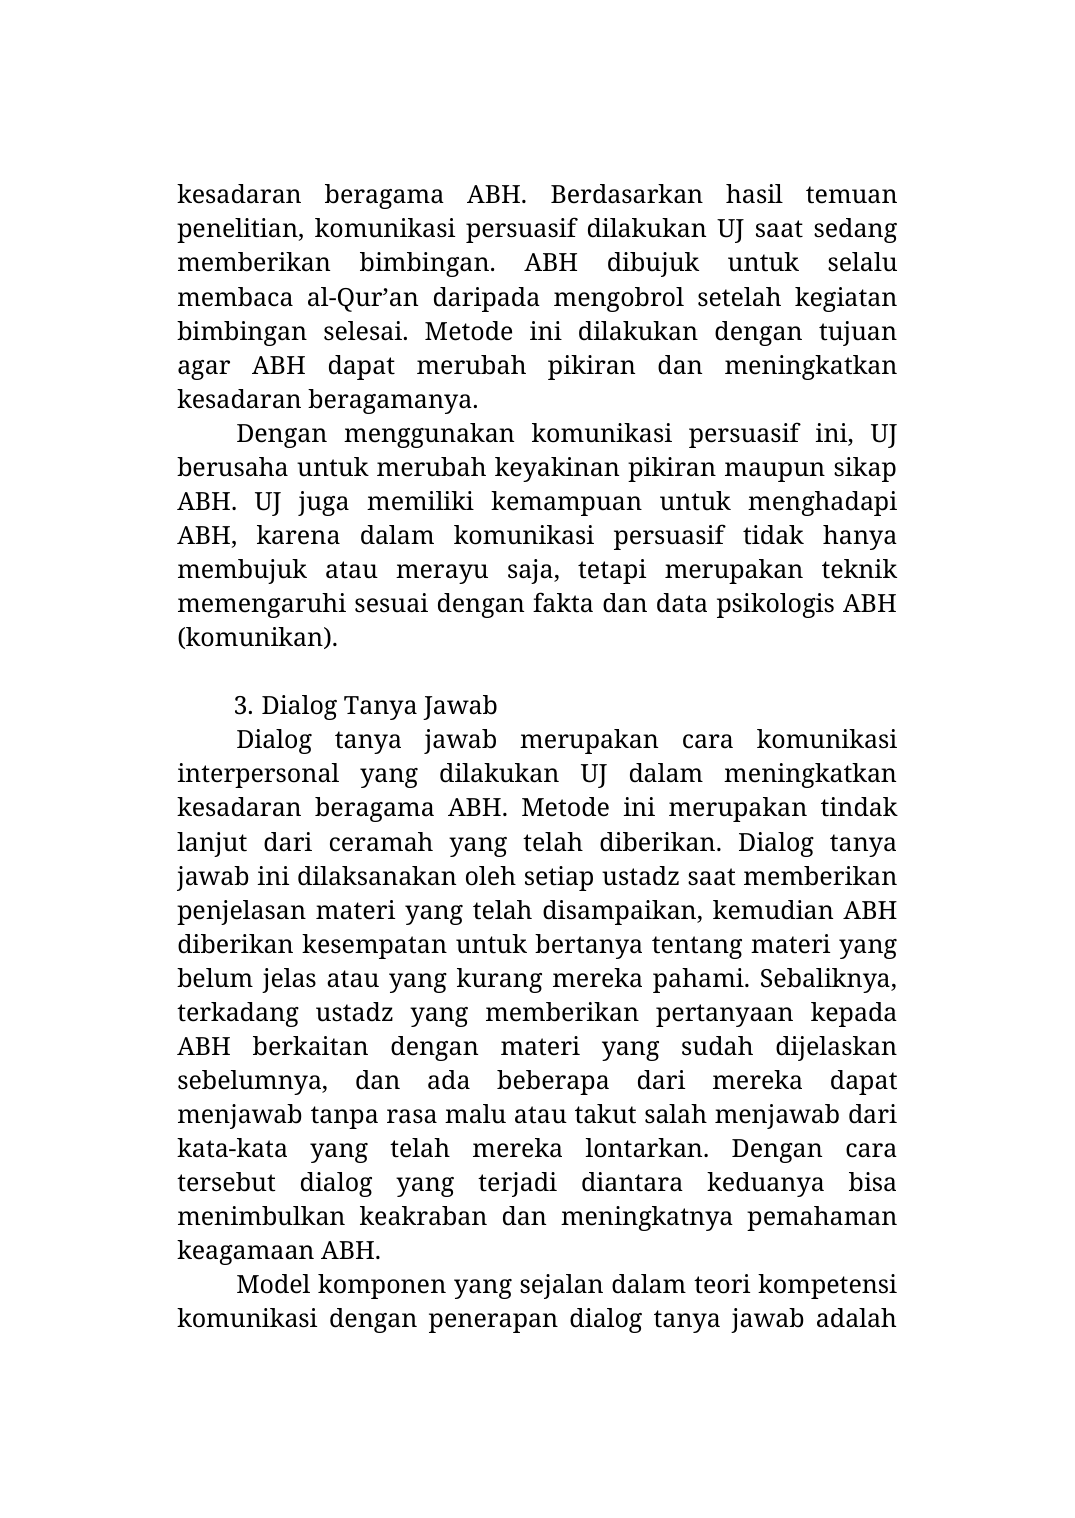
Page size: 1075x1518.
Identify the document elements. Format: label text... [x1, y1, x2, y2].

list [177, 177, 898, 415]
list Dialog Tanya Jawab [233, 688, 898, 722]
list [177, 1267, 898, 1335]
list Dengan menggunakan komunikasi persuasif ini, UJ berusaha untuk merubah keyakinan pikiran maupun sikap ABH. UJ juga memiliki kemampuan untuk menghadapi ABH, karena dalam komunikasi persuasif tidak hanya membujuk atau merayu saja, tetapi merupakan teknik memengaruhi sesuai dengan fakta dan data psikologis ABH (komunikan). [177, 415, 898, 654]
list Dialog tanya jawab merupakan cara komunikasi interpersonal yang dilakukan UJ dalam meningkatkan kesadaran beragama ABH. Metode ini merupakan tindak lanjut dari ceramah yang telah diberikan. Dialog tanya jawab ini dilaksanakan oleh setiap ustadz saat memberikan penjelasan materi yang telah disampaikan, kemudian ABH diberikan kesempatan untuk bertanya tentang materi yang belum jelas atau yang kurang mereka pahami. Sebaliknya, terkadang ustadz yang memberikan pertanyaan kepada ABH berkaitan dengan materi yang sudah dijelaskan sebelumnya, dan ada beberapa dari mereka dapat menjawab tanpa rasa malu atau takut salah menjawab dari kata-kata yang telah mereka lontarkan. Dengan cara tersebut dialog yang terjadi diantara keduanya bisa menimbulkan keakraban dan meningkatnya pemahaman keagamaan ABH. [177, 722, 898, 1267]
